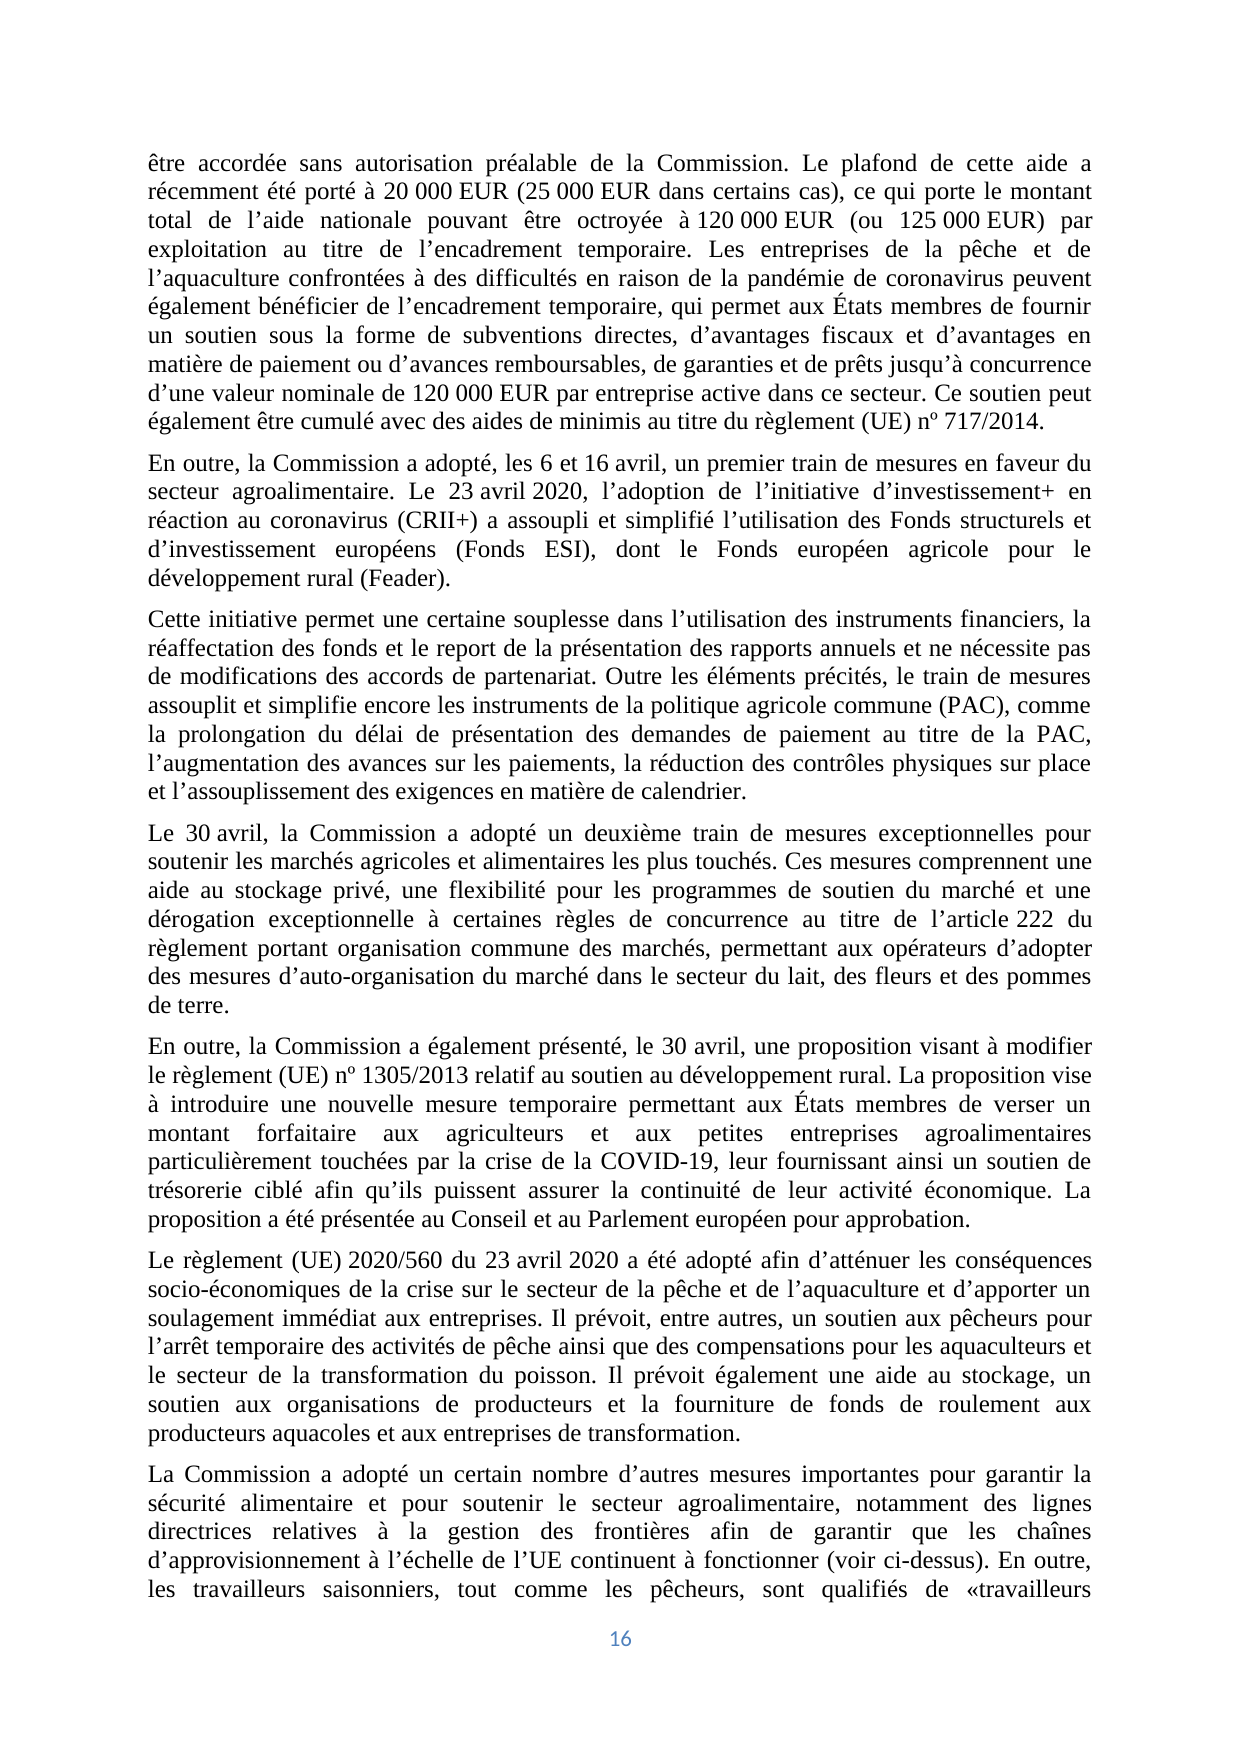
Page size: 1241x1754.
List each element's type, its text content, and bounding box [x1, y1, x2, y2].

text En outre, la Commission a adopté, les 6 et 16 avril, un premier train de mesures en faveur du secteur agroalimentaire. Le 23 avril 2020, l’adoption de l’initiative d’investissement+ en réaction au coronavirus (CRII+) a assoupli et simplifié l’utilisation des Fonds structurels et d’investissement européens (Fonds ESI), dont le Fonds européen agricole pour le développement rural (Feader). [148, 448, 1093, 591]
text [148, 1459, 1093, 1603]
text Le 30 avril, la Commission a adopté un deuxième train de mesures exceptionnelles pour soutenir les marchés agricoles et alimentaires les plus touchés. Ces mesures comprennent une aide au stockage privé, une flexibilité pour les programmes de soutien du marché et une dérogation exceptionnelle à certaines règles de concurrence au titre de l’article 222 du règlement portant organisation commune des marchés, permettant aux opérateurs d’adopter des mesures d’auto-organisation du marché dans le secteur du lait, des fleurs et des pommes de terre. [148, 818, 1093, 1019]
text Cette initiative permet une certaine souplesse dans l’utilisation des instruments financiers, la réaffectation des fonds et le report de la présentation des rapports annuels et ne nécessite pas de modifications des accords de partenariat. Outre les éléments précités, le train de mesures assouplit et simplifie encore les instruments de la politique agricole commune (PAC), comme la prolongation du délai de présentation des demandes de paiement au titre de la PAC, l’augmentation des avances sur les paiements, la réduction des contrôles physiques sur place et l’assouplissement des exigences en matière de calendrier. [148, 604, 1093, 805]
text En outre, la Commission a également présenté, le 30 avril, une proposition visant à modifier le règlement (UE) nº 1305/2013 relatif au soutien au développement rural. La proposition vise à introduire une nouvelle mesure temporaire permettant aux États membres de verser un montant forfaitaire aux agriculteurs et aux petites entreprises agroalimentaires particulièrement touchées par la crise de la COVID-19, leur fournissant ainsi un soutien de trésorerie ciblé afin qu’ils puissent assurer la continuité de leur activité économique. La proposition a été présentée au Conseil et au Parlement européen pour approbation. [148, 1031, 1093, 1233]
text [148, 148, 1093, 435]
text Le règlement (UE) 2020/560 du 23 avril 2020 a été adopté afin d’atténuer les conséquences socio-économiques de la crise sur le secteur de la pêche et de l’aquaculture et d’apporter un soulagement immédiat aux entreprises. Il prévoit, entre autres, un soutien aux pêcheurs pour l’arrêt temporaire des activités de pêche ainsi que des compensations pour les aquaculteurs et le secteur de la transformation du poisson. Il prévoit également une aide au stockage, un soutien aux organisations de producteurs et la fourniture de fonds de roulement aux producteurs aquacoles et aux entreprises de transformation. [148, 1245, 1093, 1446]
